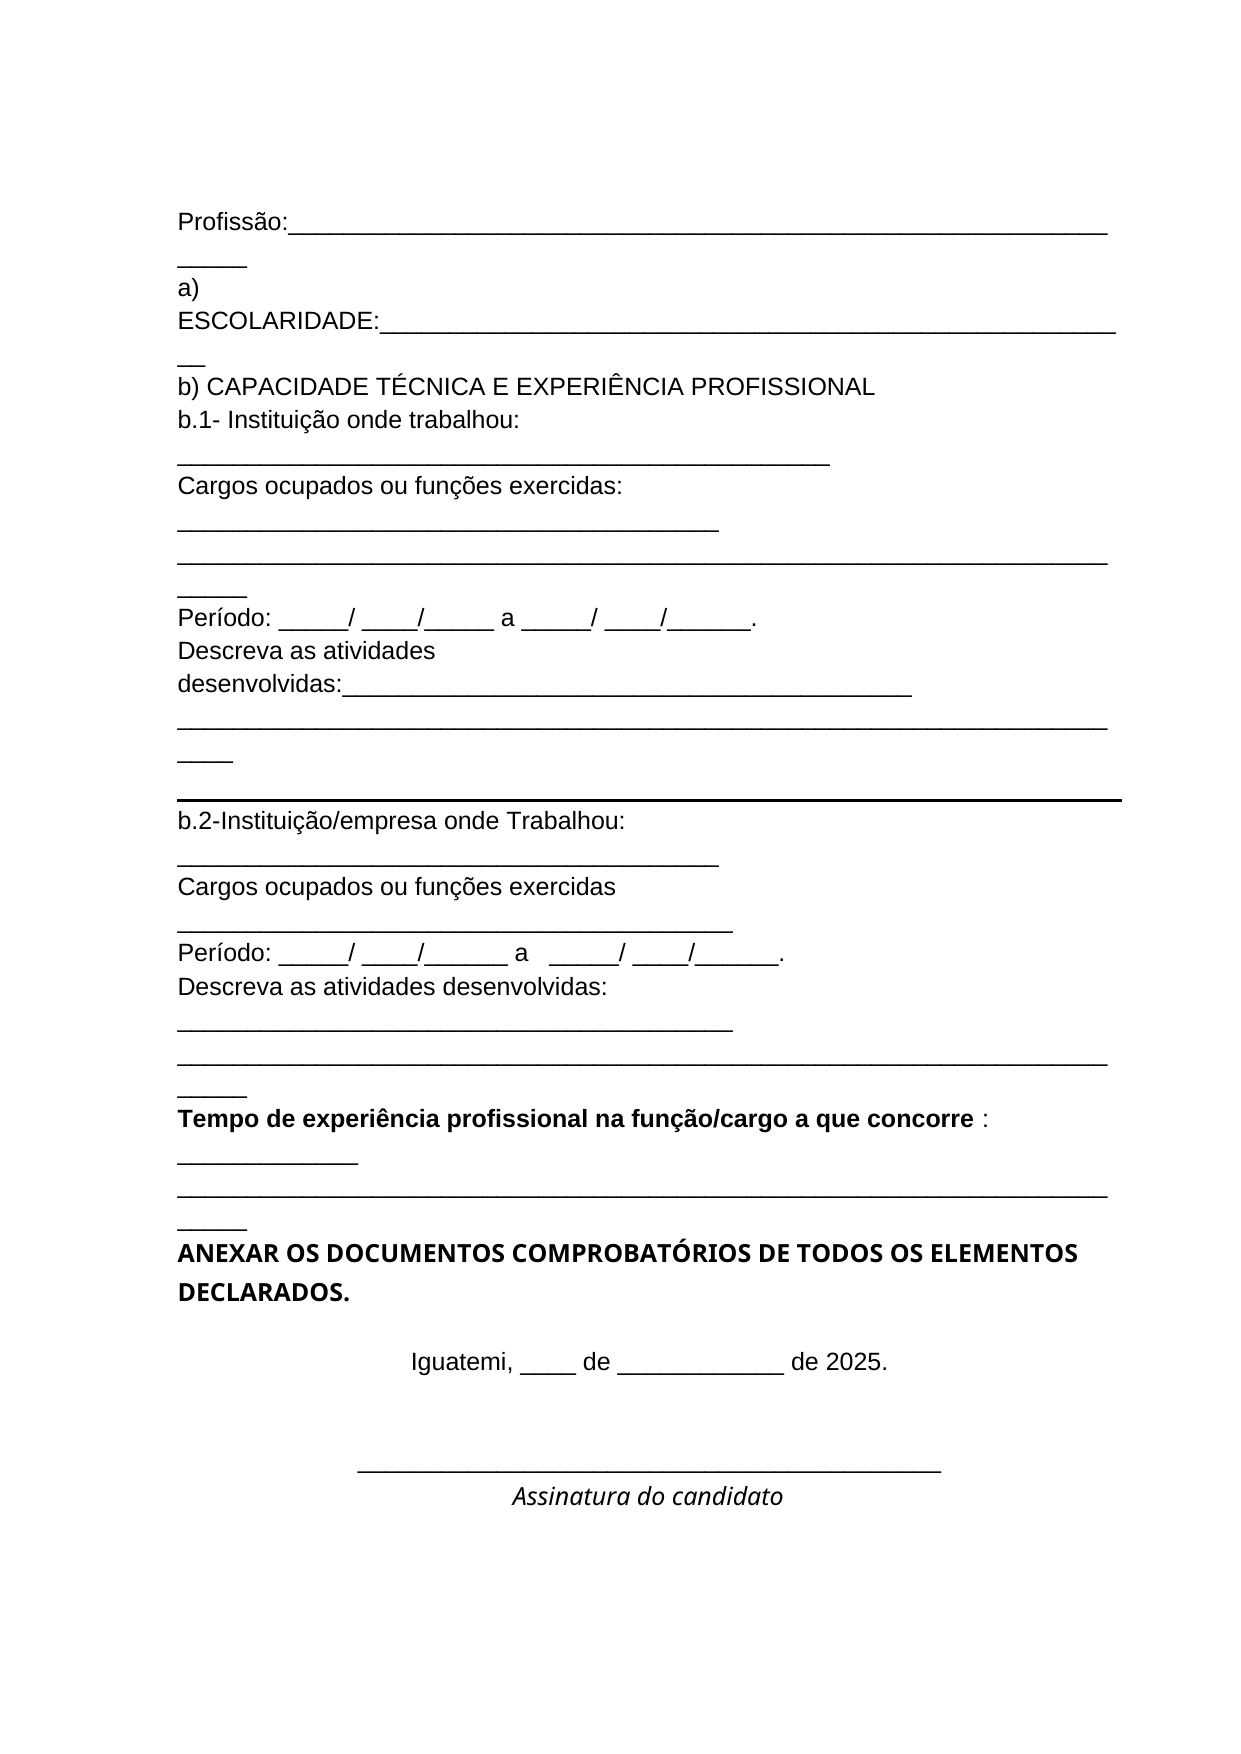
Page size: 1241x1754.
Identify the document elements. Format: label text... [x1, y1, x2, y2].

text _______________________________________________________________________ [177, 702, 1122, 764]
text Período: _____/ ____/_____ a _____/ ____/______. [177, 603, 1122, 632]
text b.1- Instituição onde trabalhou: _______________________________________________ [177, 405, 1122, 467]
text __________________________________________ [177, 1445, 1122, 1474]
text ANEXAR OS DOCUMENTOS COMPROBATÓRIOS DE TODOS OS ELEMENTOS DECLARADOS. [177, 1236, 1122, 1309]
text Descreva as atividades desenvolvidas:_________________________________________ [177, 636, 1122, 698]
text b.2-Instituição/empresa onde Trabalhou: _______________________________________ [177, 806, 1122, 868]
text ________________________________________________________________________ [177, 1037, 1122, 1099]
text Período: _____/ ____/______ a _____/ ____/______. [177, 938, 1122, 967]
text Assinatura do candidato [177, 1478, 1122, 1512]
text Cargos ocupados ou funções exercidas: _______________________________________ [177, 471, 1122, 533]
text a) ESCOLARIDADE:_______________________________________________________ [177, 273, 1122, 368]
text ________________________________________________________________________ [177, 1169, 1122, 1231]
text Tempo de experiência profissional na função/cargo a que concorre : _____________ [177, 1103, 1122, 1165]
text b) CAPACIDADE TÉCNICA E EXPERIÊNCIA PROFISSIONAL [177, 372, 1122, 401]
text Cargos ocupados ou funções exercidas ________________________________________ [177, 872, 1122, 934]
text Iguatemi, ____ de ____________ de 2025. [177, 1347, 1122, 1376]
text ________________________________________________________________________ [177, 537, 1122, 599]
text Descreva as atividades desenvolvidas: ________________________________________ [177, 971, 1122, 1033]
text Profissão:________________________________________________________________ [177, 207, 1122, 268]
